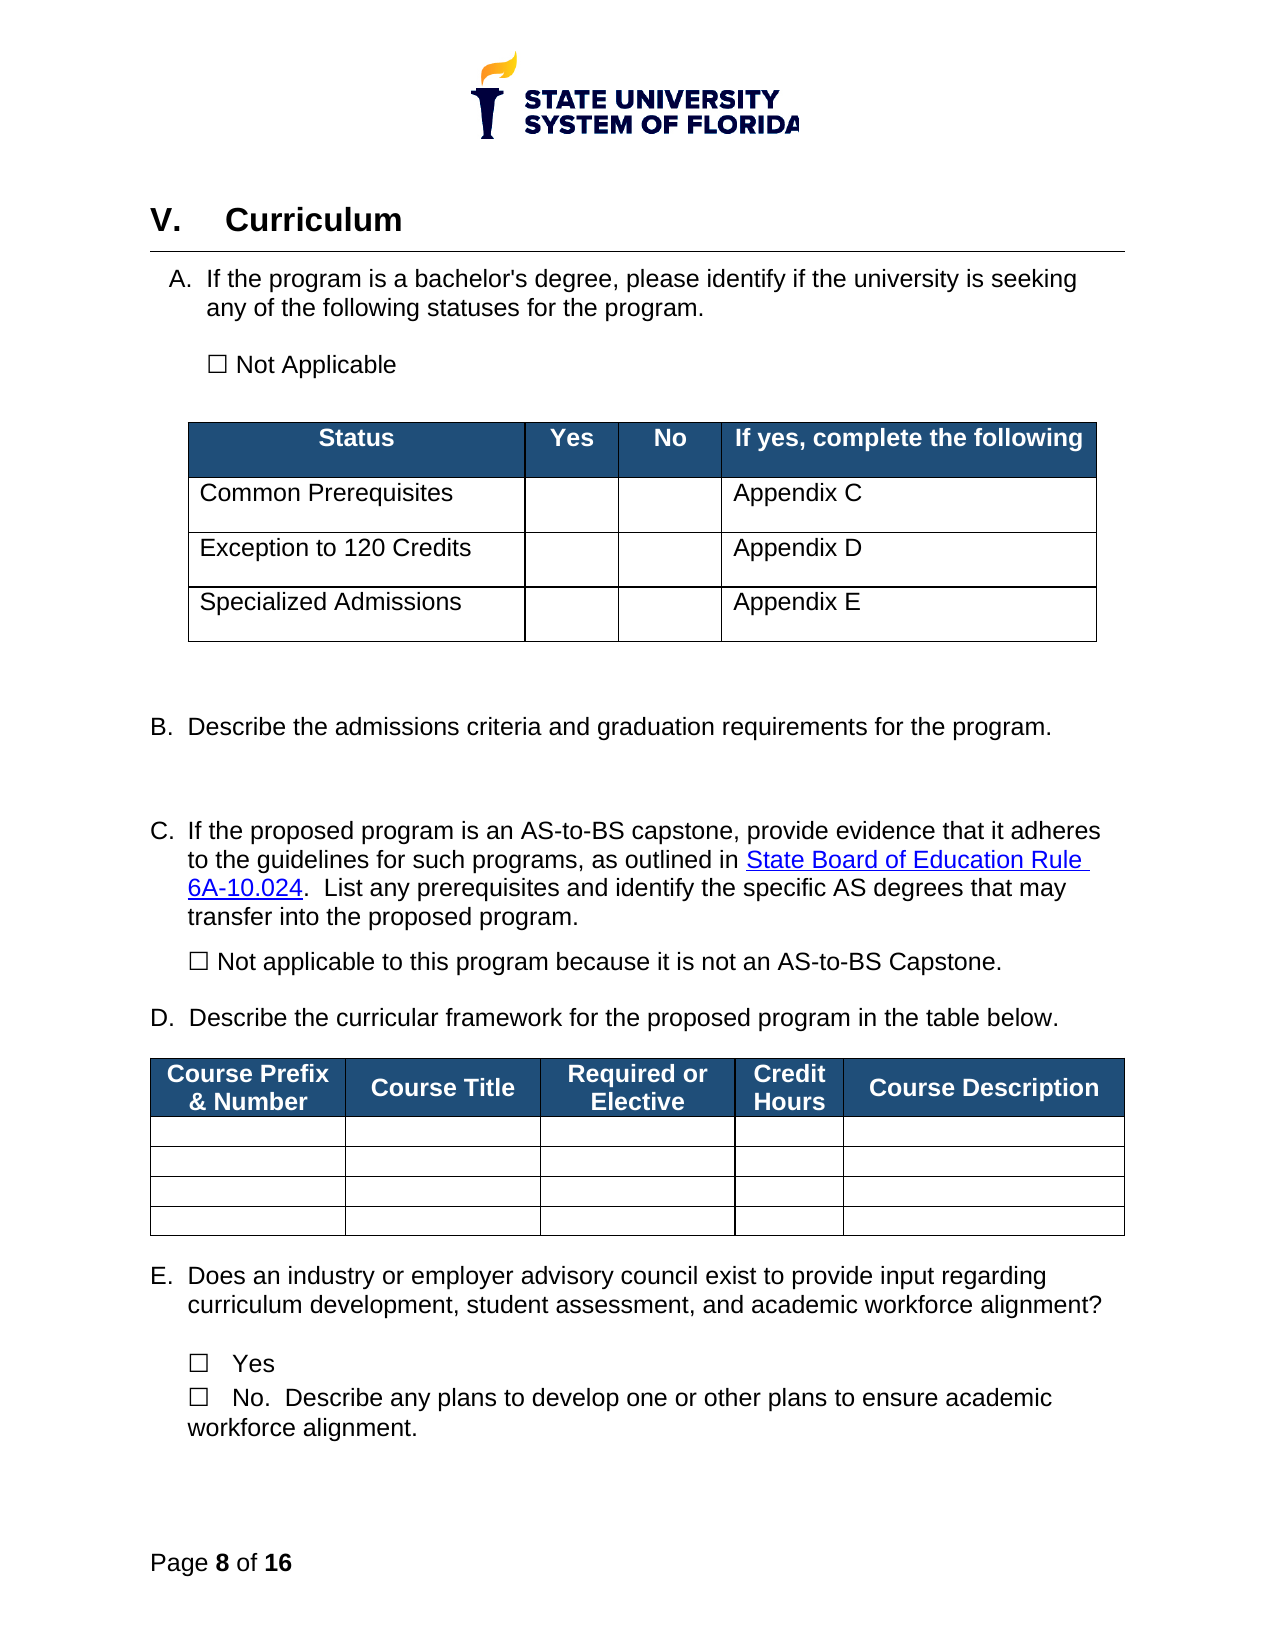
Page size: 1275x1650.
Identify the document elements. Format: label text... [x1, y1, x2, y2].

table_cell [346, 1177, 540, 1206]
table_cell [151, 1117, 345, 1146]
table_header Course Prefix & Number [151, 1059, 345, 1116]
table_header No [619, 423, 721, 477]
table_header Course Description [844, 1059, 1124, 1116]
text Not applicable to this program because it is not an AS-to-BS Capstone. [187, 943, 1125, 977]
table_cell [736, 1147, 843, 1176]
table_cell Common Prerequisites [189, 478, 524, 532]
table_cell [541, 1177, 734, 1206]
table_cell [619, 533, 721, 586]
text Yes No. Describe any plans to develop one or other plans to ensure academic workforce alignment. [187, 1345, 1125, 1442]
table_header Credit Hours [736, 1059, 843, 1116]
text V. Curriculum [150, 161, 1125, 251]
table_cell [736, 1117, 843, 1146]
table_header Yes [526, 423, 618, 477]
list If the proposed program is an AS-to-BS capstone, provide evidence that it adheres to the guidelines for such programs, as outlined in State Board of Education Rule 6A-10.024. List any prerequisites and identify the specific AS degrees that may transfer into the proposed program. [150, 816, 1125, 931]
table_cell [844, 1207, 1124, 1235]
table_cell [541, 1117, 734, 1146]
list Describe the admissions criteria and graduation requirements for the program. [150, 712, 1125, 741]
table_header Status [189, 423, 524, 477]
text D. Describe the curricular framework for the proposed program in the table below. [150, 1002, 1125, 1031]
table_cell Specialized Admissions [189, 588, 524, 641]
table_cell Appendix D [722, 533, 1096, 586]
table_cell [151, 1147, 345, 1176]
table_cell [526, 478, 618, 532]
table_cell [151, 1177, 345, 1206]
table_cell [346, 1117, 540, 1146]
table_cell [844, 1147, 1124, 1176]
table_cell Appendix E [722, 588, 1096, 641]
table_cell Exception to 120 Credits [189, 533, 524, 586]
table_cell [526, 533, 618, 586]
text Not Applicable [150, 347, 1125, 381]
table_header Course Title [346, 1059, 540, 1116]
table_cell [541, 1147, 734, 1176]
table_cell [541, 1207, 734, 1235]
table_cell [736, 1177, 843, 1206]
table_cell [346, 1207, 540, 1235]
table_cell [844, 1177, 1124, 1206]
table_cell [151, 1207, 345, 1235]
table_cell [346, 1147, 540, 1176]
table_header Required or Elective [541, 1059, 734, 1116]
table_header If yes, complete the following [722, 423, 1096, 477]
table_cell [844, 1117, 1124, 1146]
list If the program is a bachelor's degree, please identify if the university is seeking any of the following statuses for the program. [169, 264, 1125, 322]
table_cell [619, 588, 721, 641]
table_cell [619, 478, 721, 532]
picture [471, 51, 799, 139]
list Does an industry or employer advisory council exist to provide input regarding curriculum development, student assessment, and academic workforce alignment? [150, 1261, 1125, 1345]
table_cell [736, 1207, 843, 1235]
table_cell [526, 588, 618, 641]
table_cell Appendix C [722, 478, 1096, 532]
